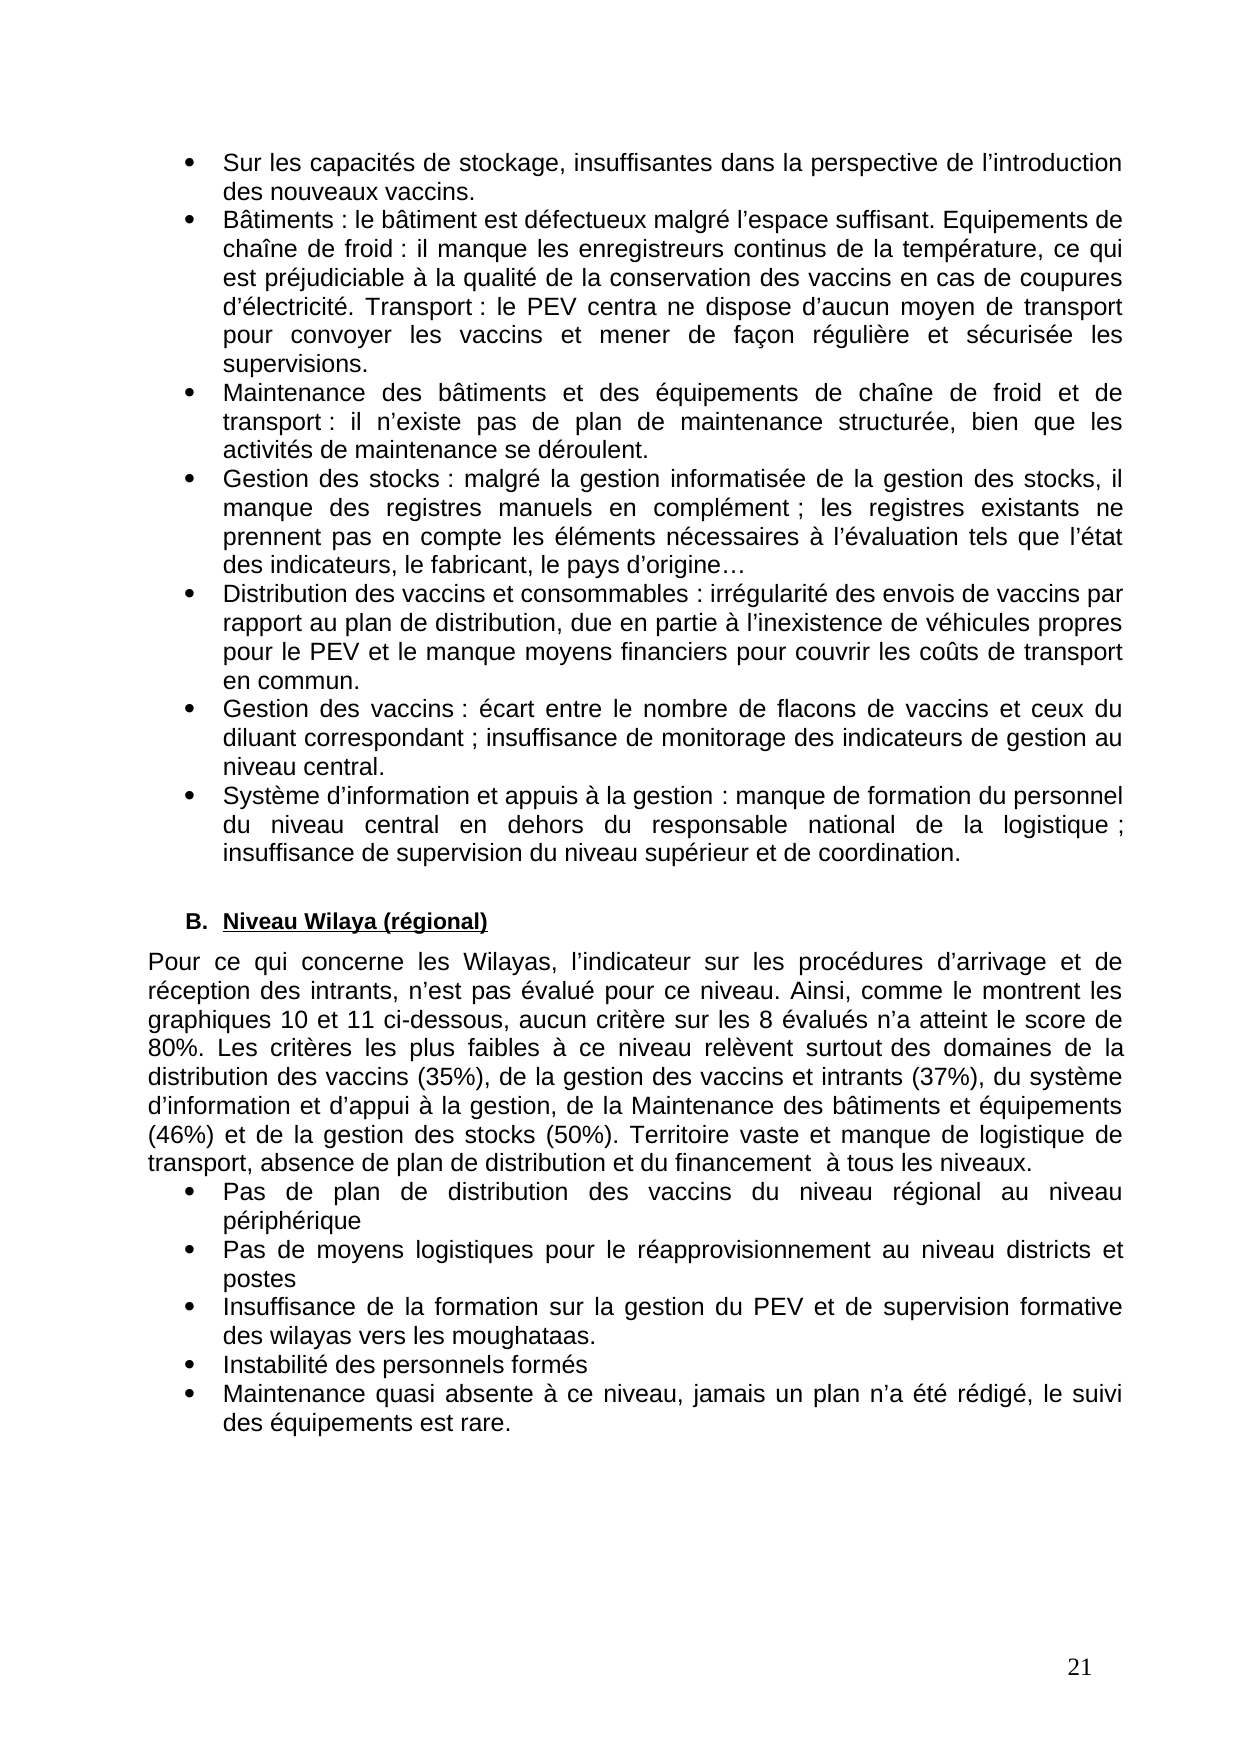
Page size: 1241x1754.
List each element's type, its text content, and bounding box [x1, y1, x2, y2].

list Système d’information et appuis à la gestion : manque de formation du personnel du niveau central en dehors du responsable national de la logistique ; insuffisance de supervision du niveau supérieur et de coordination. [185, 781, 1124, 867]
list Maintenance quasi absente à ce niveau, jamais un plan n’a été rédigé, le suivi des équipements est rare. [185, 1379, 1124, 1436]
list Distribution des vaccins et consommables : irrégularité des envois de vaccins par rapport au plan de distribution, due en partie à l’inexistence de véhicules propres pour le PEV et le manque moyens financiers pour couvrir les coûts de transport en commun. [185, 579, 1124, 694]
list Niveau Wilaya (régional) [185, 908, 1093, 935]
list Bâtiments : le bâtiment est défectueux malgré l’espace suffisant. Equipements de chaîne de froid : il manque les enregistreurs continus de la température, ce qui est préjudiciable à la qualité de la conservation des vaccins en cas de coupures d’électricité. Transport : le PEV centra ne dispose d’aucun moyen de transport pour convoyer les vaccins et mener de façon régulière et sécurisée les supervisions. [185, 205, 1124, 378]
list Pas de plan de distribution des vaccins du niveau régional au niveau périphérique [185, 1177, 1124, 1235]
list Sur les capacités de stockage, insuffisantes dans la perspective de l’introduction des nouveaux vaccins. [185, 148, 1124, 205]
list Gestion des vaccins : écart entre le nombre de flacons de vaccins et ceux du diluant correspondant ; insuffisance de monitorage des indicateurs de gestion au niveau central. [185, 694, 1124, 781]
list Maintenance des bâtiments et des équipements de chaîne de froid et de transport : il n’existe pas de plan de maintenance structurée, bien que les activités de maintenance se déroulent. [185, 378, 1124, 464]
list Pas de moyens logistiques pour le réapprovisionnement au niveau districts et postes [185, 1235, 1124, 1292]
list Gestion des stocks : malgré la gestion informatisée de la gestion des stocks, il manque des registres manuels en complément ; les registres existants ne prennent pas en compte les éléments nécessaires à l’évaluation tels que l’état des indicateurs, le fabricant, le pays d’origine… [185, 464, 1124, 579]
list Insuffisance de la formation sur la gestion du PEV et de supervision formative des wilayas vers les moughataas. [185, 1292, 1124, 1350]
list Instabilité des personnels formés [185, 1350, 1124, 1379]
text Pour ce qui concerne les Wilayas, l’indicateur sur les procédures d’arrivage et de réception des intrants, n’est pas évalué pour ce niveau. Ainsi, comme le montrent les graphiques 10 et 11 ci-dessous, aucun critère sur les 8 évalués n’a atteint le score de 80%. Les critères les plus faibles à ce niveau relèvent surtout des domaines de la distribution des vaccins (35%), de la gestion des vaccins et intrants (37%), du système d’information et d’appui à la gestion, de la Maintenance des bâtiments et équipements (46%) et de la gestion des stocks (50%). Territoire vaste et manque de logistique de transport, absence de plan de distribution et du financement à tous les niveaux. [148, 947, 1124, 1177]
